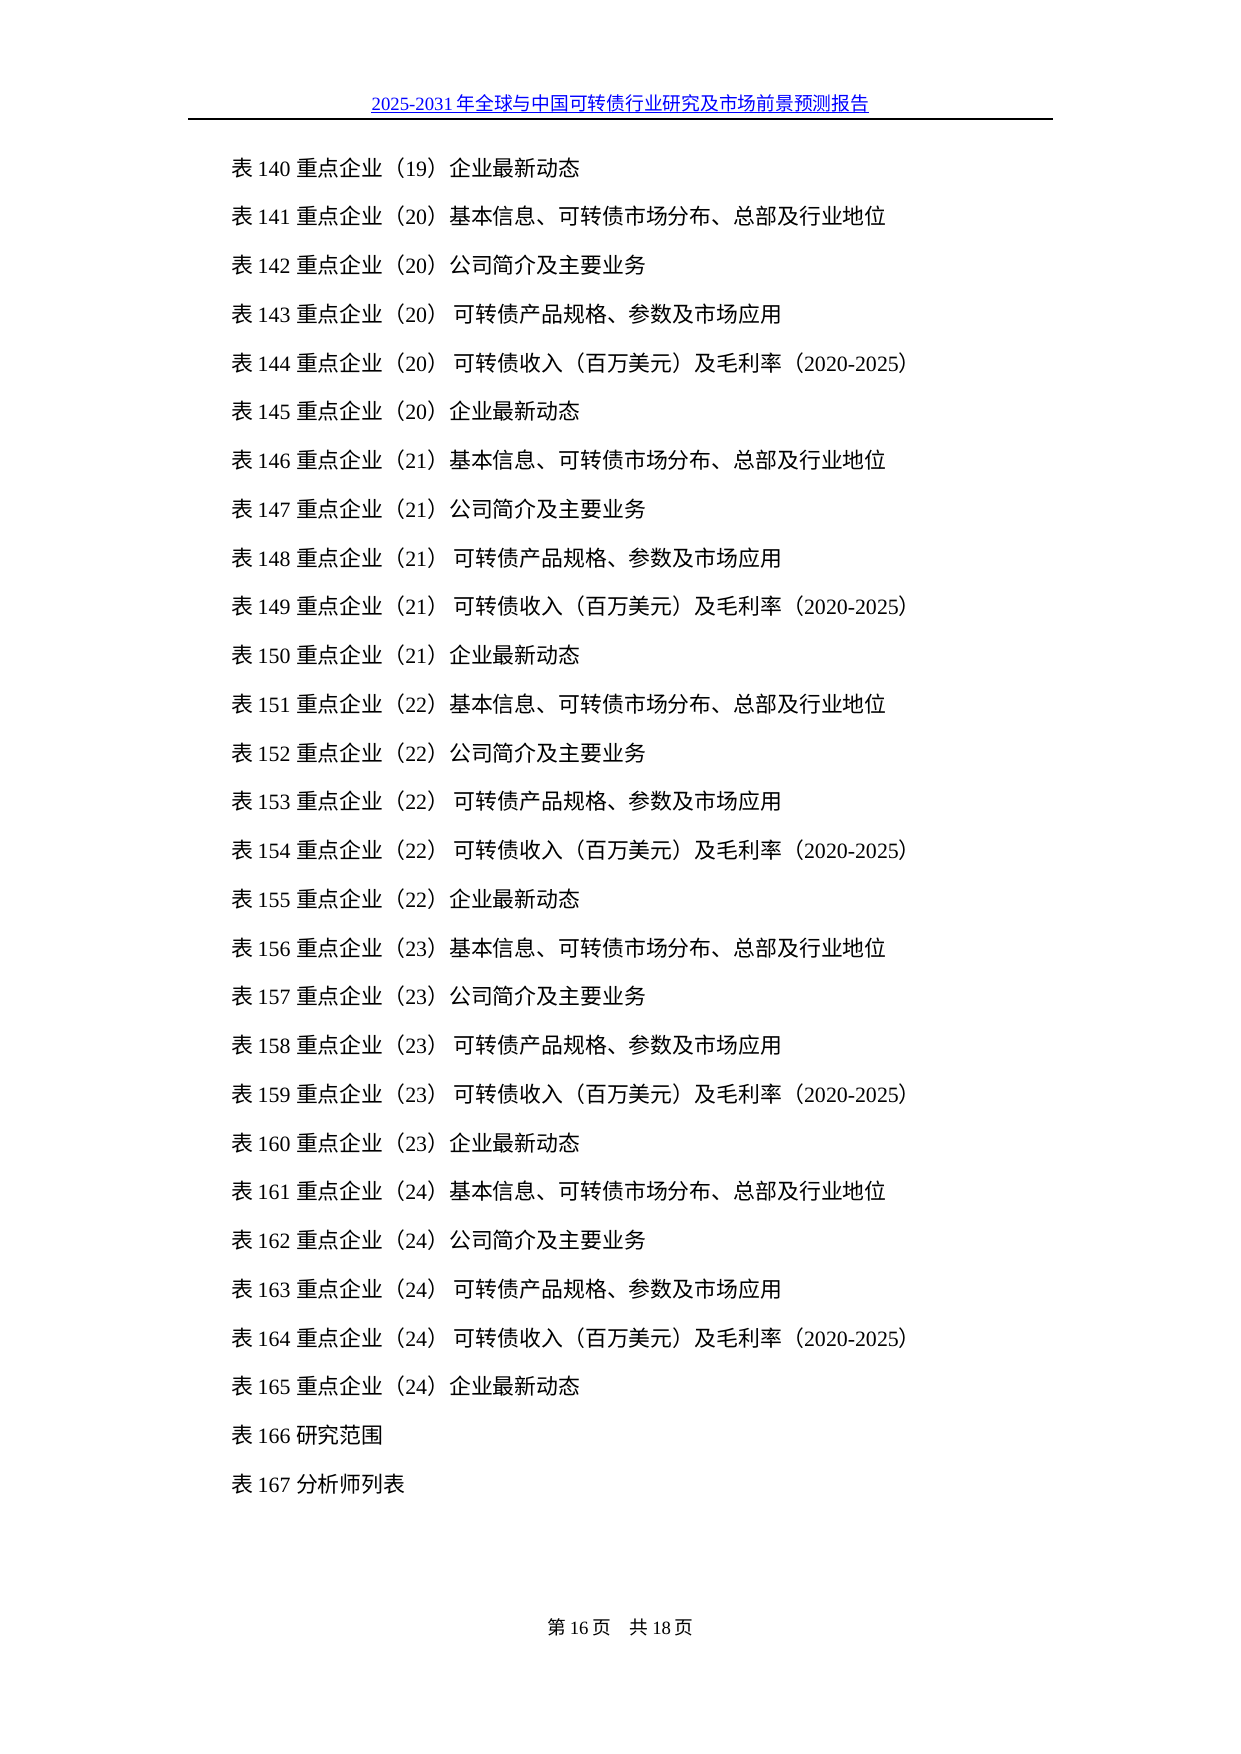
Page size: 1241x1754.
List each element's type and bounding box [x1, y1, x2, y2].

text [187, 150, 1053, 1499]
